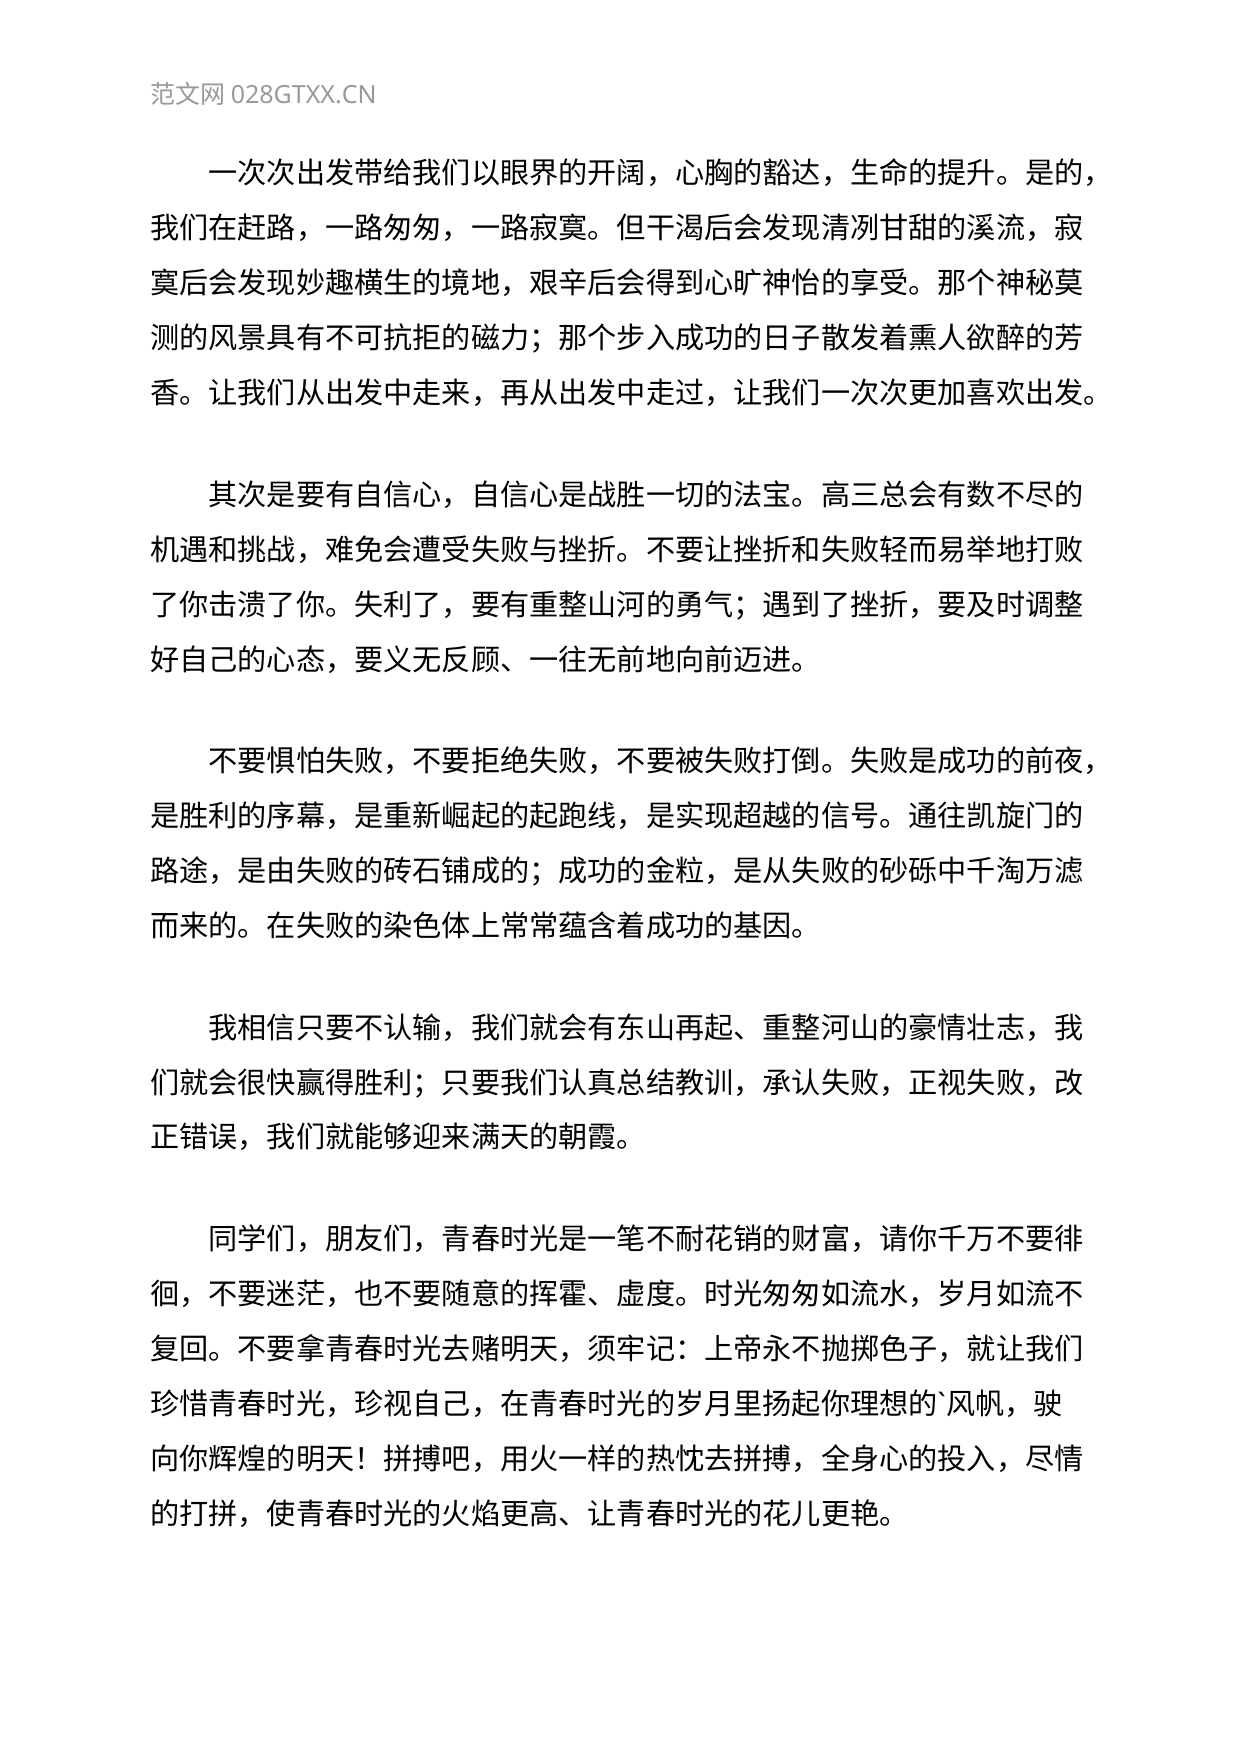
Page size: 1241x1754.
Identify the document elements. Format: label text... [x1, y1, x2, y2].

text 我相信只要不认输，我们就会有东山再起、重整河山的豪情壮志，我们就会很快赢得胜利；只要我们认真总结教训，承认失败，正视失败，改正错误，我们就能够迎来满天的朝霞。 [150, 1004, 1090, 1156]
text 同学们，朋友们，青春时光是一笔不耐花销的财富，请你千万不要徘徊，不要迷茫，也不要随意的挥霍、虚度。时光匆匆如流水，岁月如流不复回。不要拿青春时光去赌明天，须牢记：上帝永不抛掷色子，就让我们珍惜青春时光，珍视自己，在青春时光的岁月里扬起你理想的`风帆，驶向你辉煌的明天！拼搏吧，用火一样的热忱去拼搏，全身心的投入，尽情的打拼，使青春时光的火焰更高、让青春时光的花儿更艳。 [150, 1216, 1090, 1533]
text 一次次出发带给我们以眼界的开阔，心胸的豁达，生命的提升。是的，我们在赶路，一路匆匆，一路寂寞。但干渴后会发现清冽甘甜的溪流，寂寞后会发现妙趣横生的境地，艰辛后会得到心旷神怡的享受。那个神秘莫测的风景具有不可抗拒的磁力；那个步入成功的日子散发着熏人欲醉的芳香。让我们从出发中走来，再从出发中走过，让我们一次次更加喜欢出发。 [150, 150, 1090, 412]
text 其次是要有自信心，自信心是战胜一切的法宝。高三总会有数不尽的机遇和挑战，难免会遭受失败与挫折。不要让挫折和失败轻而易举地打败了你击溃了你。失利了，要有重整山河的勇气；遇到了挫折，要及时调整好自己的心态，要义无反顾、一往无前地向前迈进。 [150, 471, 1090, 678]
text 不要惧怕失败，不要拒绝失败，不要被失败打倒。失败是成功的前夜，是胜利的序幕，是重新崛起的起跑线，是实现超越的信号。通往凯旋门的路途，是由失败的砖石铺成的；成功的金粒，是从失败的砂砾中千淘万滤而来的。在失败的染色体上常常蕴含着成功的基因。 [150, 738, 1090, 945]
